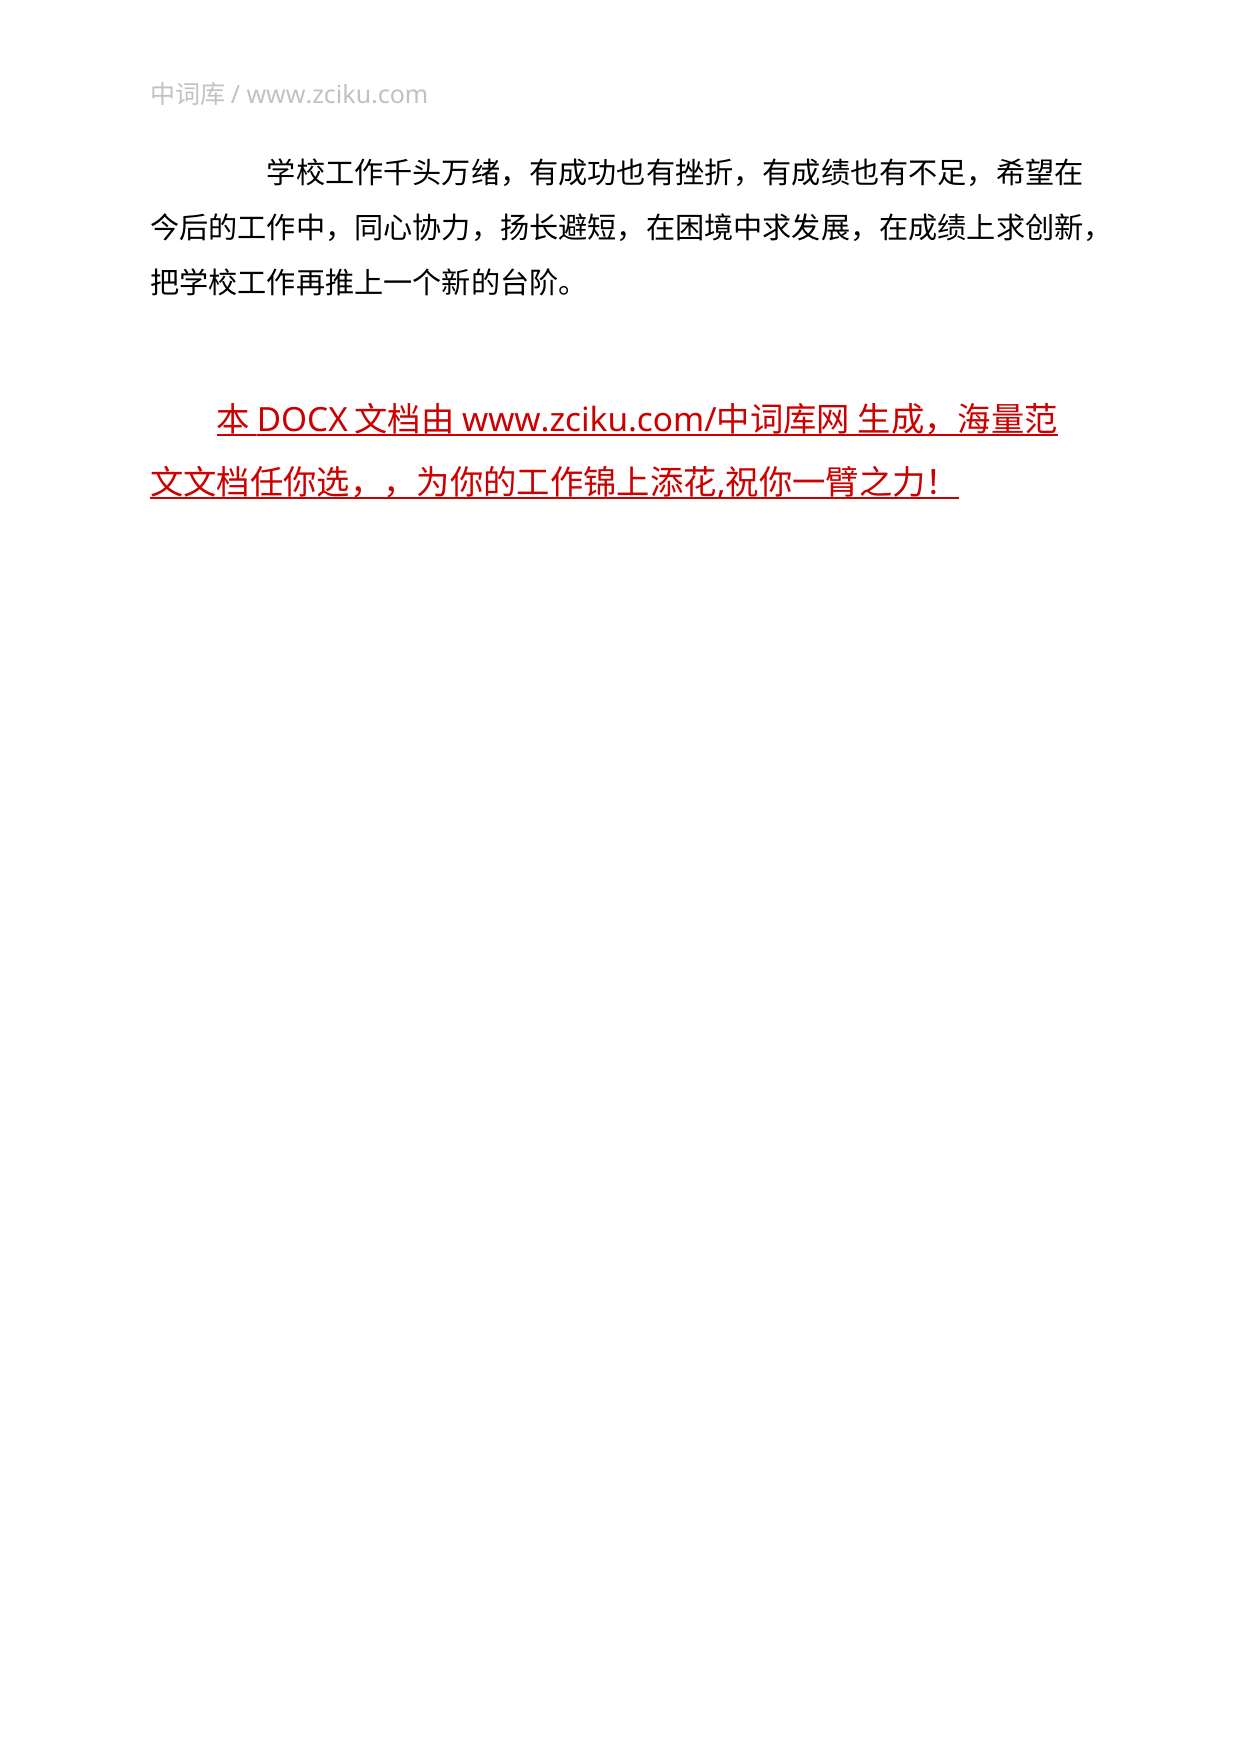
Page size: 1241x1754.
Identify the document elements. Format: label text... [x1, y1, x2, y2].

text 本DOCX文档由 www.zciku.com/中词库网 生成，海量范文文档任你选，，为你的工作锦上添花,祝你一臂之力！ [150, 393, 1090, 504]
text 学校工作千头万绪，有成功也有挫折，有成绩也有不足，希望在今后的工作中，同心协力，扬长避短，在困境中求发展，在成绩上求创新，把学校工作再推上一个新的台阶。 [150, 150, 1090, 302]
